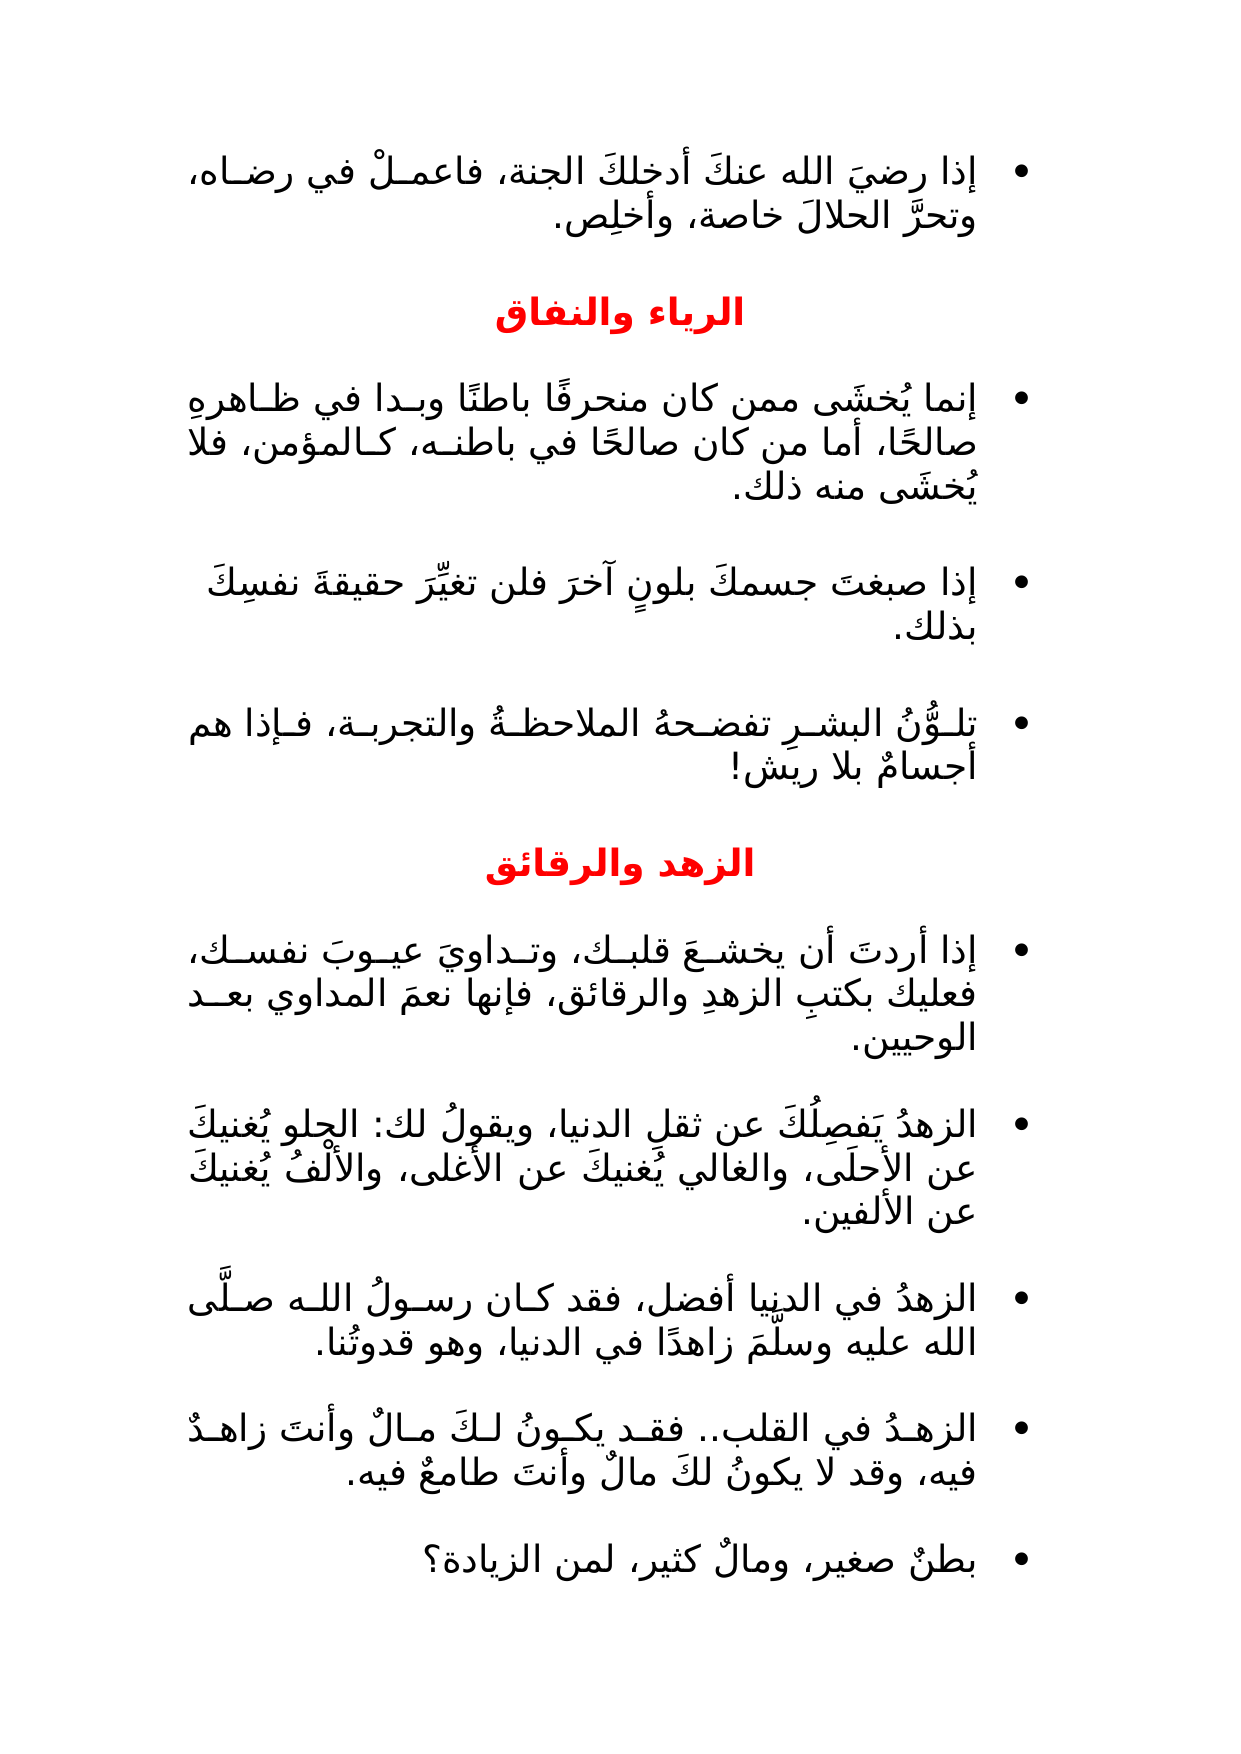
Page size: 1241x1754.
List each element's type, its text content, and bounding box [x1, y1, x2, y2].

text الزهد والرقائق [187, 842, 1053, 885]
text الرياء والنفاق [187, 290, 1053, 334]
list إذا أردتَ أن يخشعَ قلبك، وتداويَ عيوبَ نفسك، فعليك بكتبِ الزهدِ والرقائق، فإنها نعمَ المداوي بعد الوحيين. [187, 928, 1015, 1059]
list الزهدُ في الدنيا أفضل، فقد كان رسولُ الله صلَّى الله عليه وسلَّمَ زاهدًا في الدنيا، وهو قدوتُنا. [187, 1277, 1015, 1364]
list تلوُّنُ البشرِ تفضحهُ الملاحظةُ والتجربة، فإذا هم أجسامٌ بلا ريش! [187, 701, 1015, 789]
list إنما يُخشَى ممن كان منحرفًا باطنًا وبدا في ظاهرهِ صالحًا، أما من كان صالحًا في باطنه، كالمؤمن، فلا يُخشَى منه ذلك. [187, 377, 1015, 508]
list إذا رضيَ الله عنكَ أدخلكَ الجنة، فاعملْ في رضاه، وتحرَّ الحلالَ خاصة، وأخلِص. [187, 150, 1015, 237]
list بطنٌ صغير، ومالٌ كثير، لمن الزيادة؟ [187, 1537, 1015, 1581]
list إذا صبغتَ جسمكَ بلونٍ آخرَ فلن تغيِّرَ حقيقةَ نفسِكَ بذلك. [187, 561, 1015, 648]
list الزهدُ في القلب.. فقد يكونُ لكَ مالٌ وأنتَ زاهدٌ فيه، وقد لا يكونُ لكَ مالٌ وأنتَ طامعٌ فيه. [187, 1407, 1015, 1494]
list الزهدُ يَفصِلُكَ عن ثقلِ الدنيا، ويقولُ لك: الحلو يُغنيكَ عن الأحلَى، والغالي يُغنيكَ عن الأغلى، والألْفُ يُغنيكَ عن الألفين. [187, 1102, 1015, 1233]
